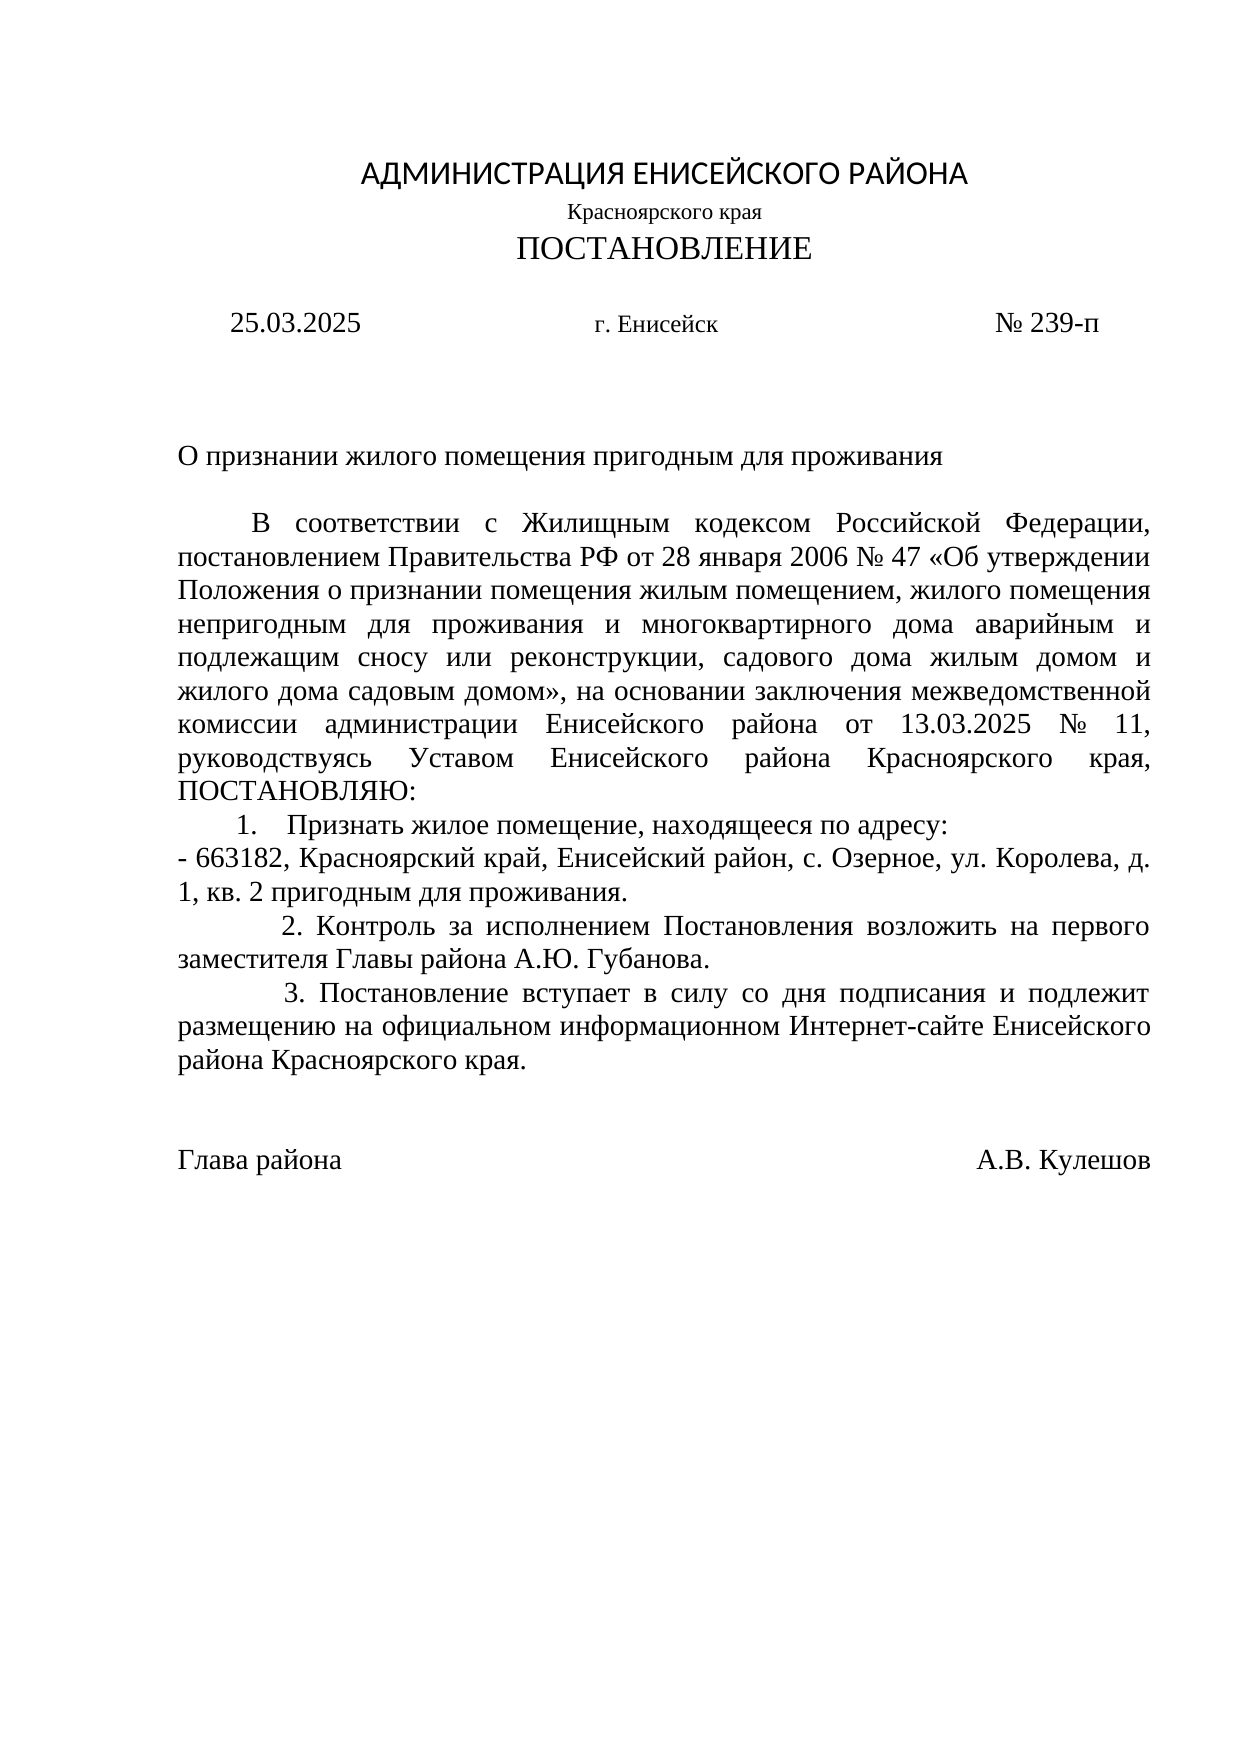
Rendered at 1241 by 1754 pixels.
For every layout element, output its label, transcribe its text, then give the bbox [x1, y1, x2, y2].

text ПОСТАНОВЛЕНИЕ [177, 229, 1152, 267]
text 3. Постановление вступает в силу со дня подписания и подлежит размещению на официальном информационном Интернет-сайте Енисейского района Красноярского края. [177, 975, 1152, 1075]
text - 663182, Красноярский край, Енисейский район, с. Озерное, ул. Королева, д. 1, кв. 2 пригодным для проживания. [177, 841, 1152, 908]
text Красноярского края [177, 198, 1152, 225]
text 1. Признать жилое помещение, находящееся по адресу: [177, 807, 1152, 841]
text АДМИНИСТРАЦИЯ ЕНИСЕЙСКОГО РАЙОНА [177, 152, 1152, 192]
text О признании жилого помещения пригодным для проживания [177, 438, 1152, 472]
text В соответствии с Жилищным кодексом Российской Федерации, постановлением Правительства РФ от 28 января 2006 № 47 «Об утверждении Положения о признании помещения жилым помещением, жилого помещения непригодным для проживания и многоквартирного дома аварийным и подлежащим сносу или реконструкции, садового дома жилым домом и жилого дома садовым домом», на основании заключения межведомственной комиссии администрации Енисейского района от 13.03.2025 № 11, руководствуясь Уставом Енисейского района Красноярского края, ПОСТАНОВЛЯЮ: [177, 505, 1152, 807]
text 2. Контроль за исполнением Постановления возложить на первого заместителя Главы района А.Ю. Губанова. [177, 908, 1152, 975]
text 25.03.2025 г. Енисейск № 239-п [177, 305, 1152, 338]
text Глава района А.В. Кулешов [177, 1142, 1152, 1176]
